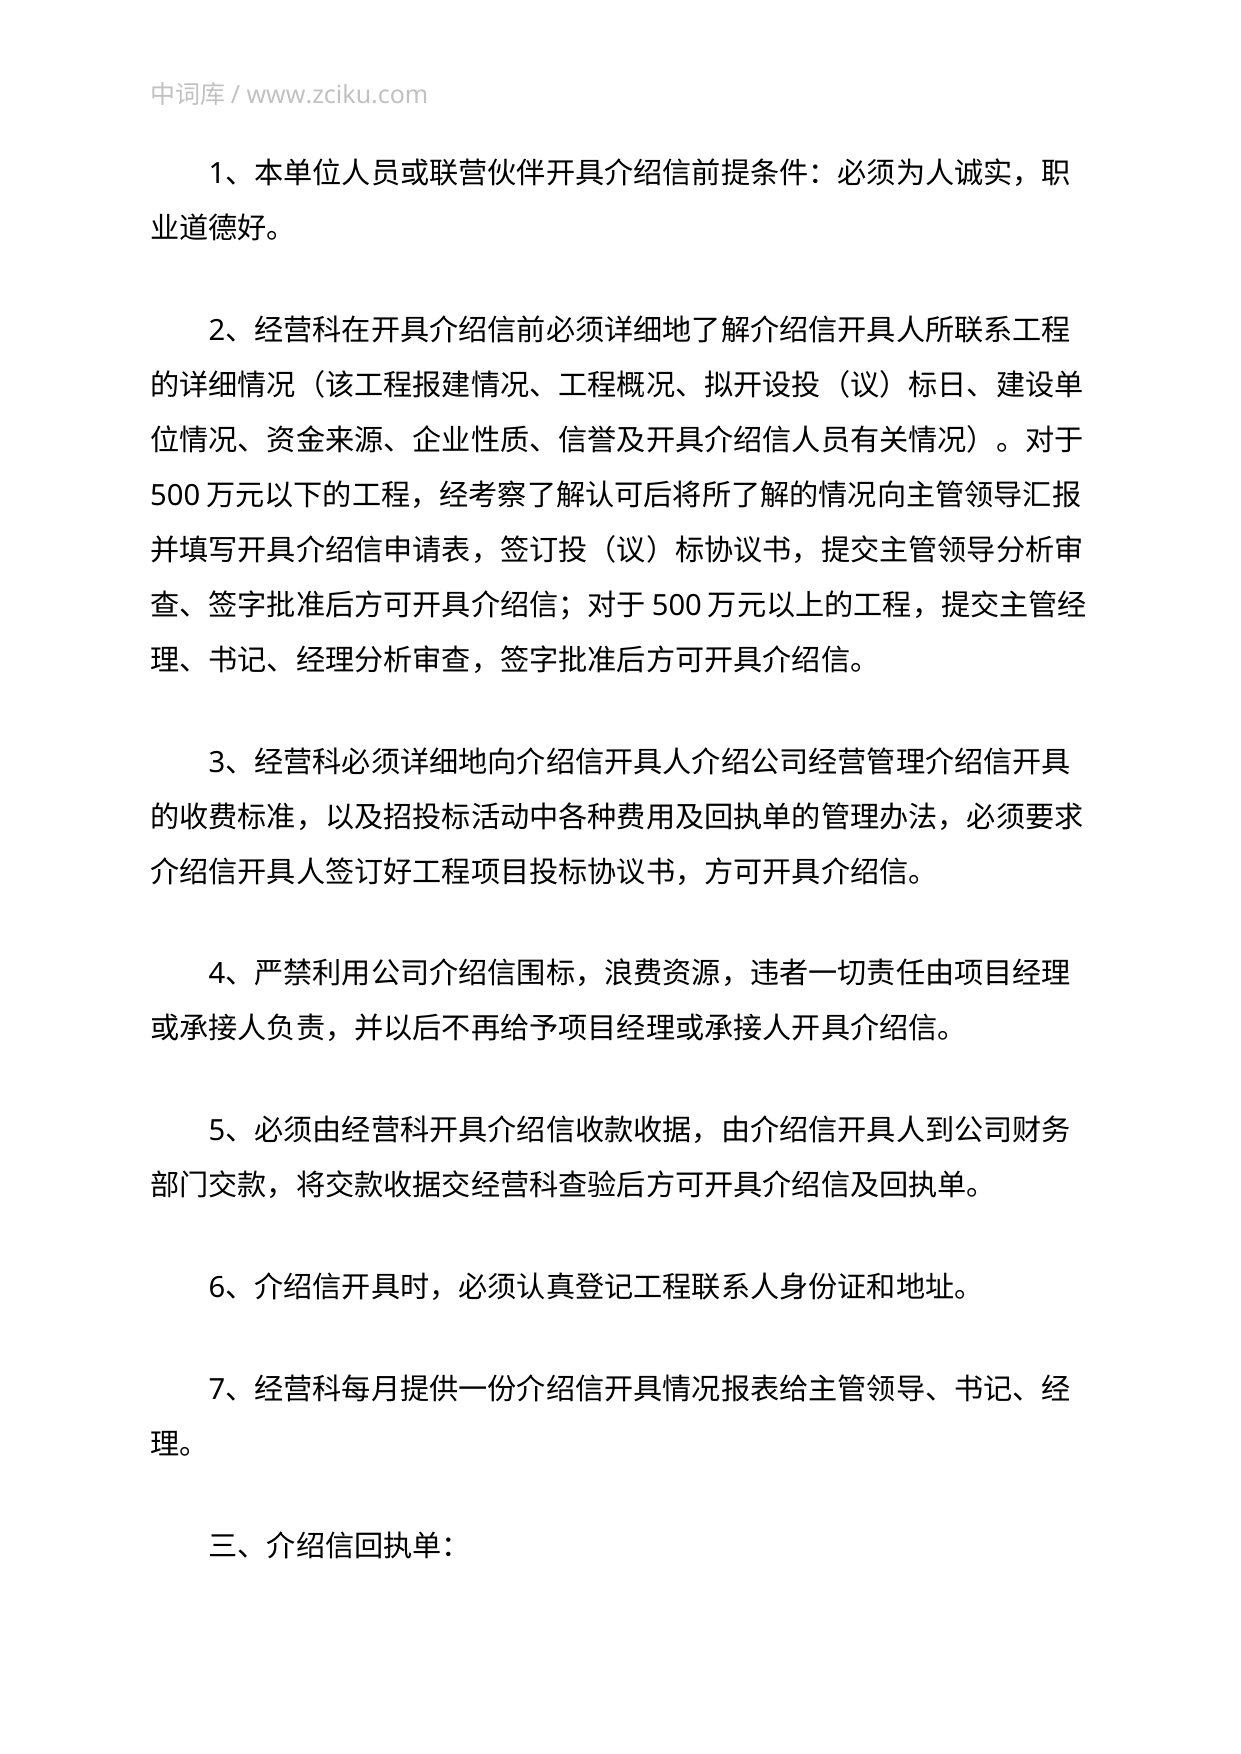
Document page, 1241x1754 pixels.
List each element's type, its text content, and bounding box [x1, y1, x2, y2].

text 5、必须由经营科开具介绍信收款收据，由介绍信开具人到公司财务部门交款，将交款收据交经营科查验后方可开具介绍信及回执单。 [150, 1107, 1090, 1204]
text 4、严禁利用公司介绍信围标，浪费资源，违者一切责任由项目经理或承接人负责，并以后不再给予项目经理或承接人开具介绍信。 [150, 950, 1090, 1047]
text 三、介绍信回执单： [150, 1522, 1090, 1564]
text 6、介绍信开具时，必须认真登记工程联系人身份证和地址。 [150, 1263, 1090, 1306]
text 2、经营科在开具介绍信前必须详细地了解介绍信开具人所联系工程的详细情况（该工程报建情况、工程概况、拟开设投（议）标日、建设单位情况、资金来源、企业性质、信誉及开具介绍信人员有关情况）。对于500万元以下的工程，经考察了解认可后将所了解的情况向主管领导汇报并填写开具介绍信申请表，签订投（议）标协议书，提交主管领导分析审查、签字批准后方可开具介绍信；对于500万元以上的工程，提交主管经理、书记、经理分析审查，签字批准后方可开具介绍信。 [150, 307, 1090, 679]
text 7、经营科每月提供一份介绍信开具情况报表给主管领导、书记、经理。 [150, 1365, 1090, 1463]
text 1、本单位人员或联营伙伴开具介绍信前提条件：必须为人诚实，职业道德好。 [150, 150, 1090, 247]
text 3、经营科必须详细地向介绍信开具人介绍公司经营管理介绍信开具的收费标准，以及招投标活动中各种费用及回执单的管理办法，必须要求介绍信开具人签订好工程项目投标协议书，方可开具介绍信。 [150, 738, 1090, 890]
